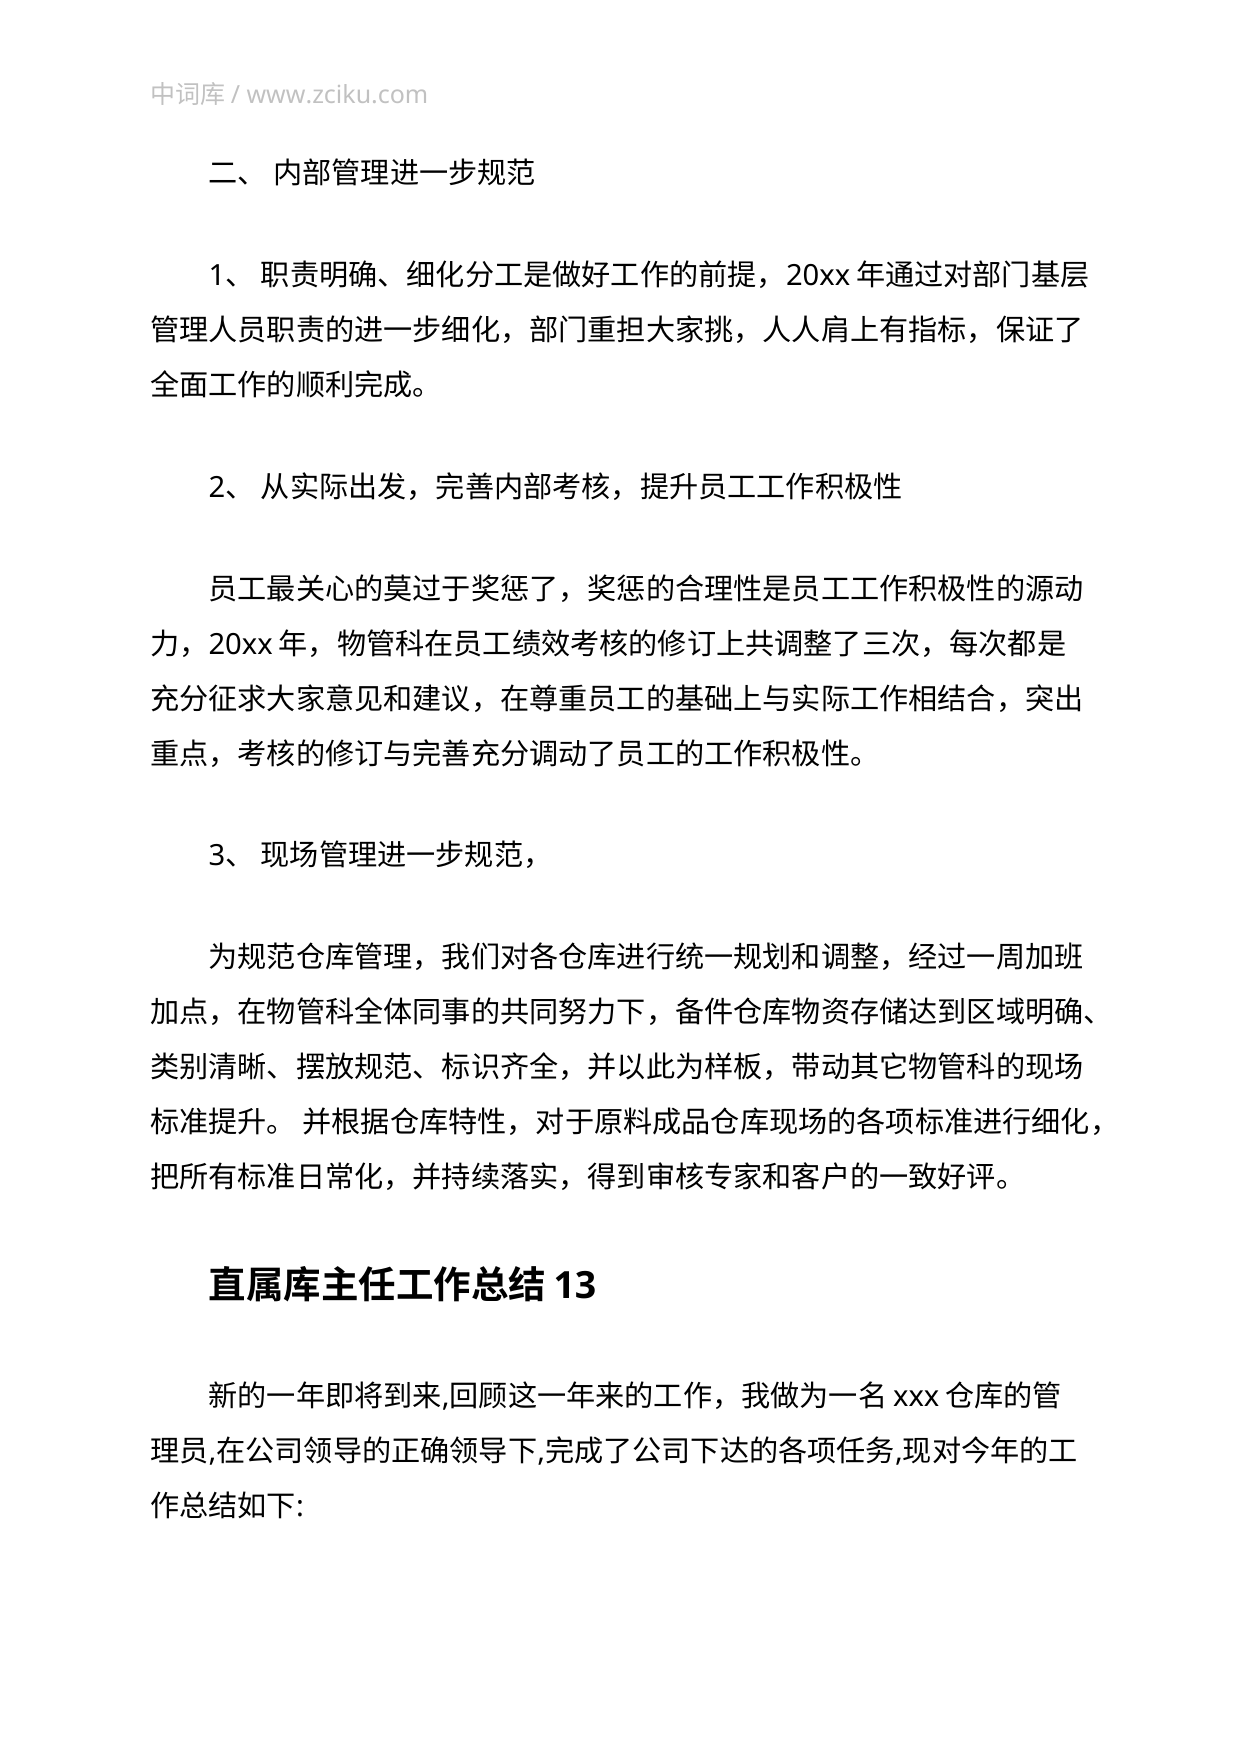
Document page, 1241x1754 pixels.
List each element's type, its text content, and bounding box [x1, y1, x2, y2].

text 直属库主任工作总结13 [150, 1255, 1090, 1310]
text 2、 从实际出发，完善内部考核，提升员工工作积极性 [150, 463, 1090, 506]
text 二、 内部管理进一步规范 [150, 150, 1090, 192]
text 1、 职责明确、细化分工是做好工作的前提，20xx年通过对部门基层管理人员职责的进一步细化，部门重担大家挑，人人肩上有指标，保证了全面工作的顺利完成。 [150, 252, 1090, 404]
text 3、 现场管理进一步规范， [150, 832, 1090, 874]
text 为规范仓库管理，我们对各仓库进行统一规划和调整，经过一周加班加点，在物管科全体同事的共同努力下，备件仓库物资存储达到区域明确、类别清晰、摆放规范、标识齐全，并以此为样板，带动其它物管科的现场标准提升。 并根据仓库特性，对于原料成品仓库现场的各项标准进行细化，把所有标准日常化，并持续落实，得到审核专家和客户的一致好评。 [150, 934, 1090, 1196]
text 员工最关心的莫过于奖惩了，奖惩的合理性是员工工作积极性的源动力，20xx年，物管科在员工绩效考核的修订上共调整了三次，每次都是充分征求大家意见和建议，在尊重员工的基础上与实际工作相结合，突出重点，考核的修订与完善充分调动了员工的工作积极性。 [150, 565, 1090, 772]
text 新的一年即将到来,回顾这一年来的工作，我做为一名xxx仓库的管理员,在公司领导的正确领导下,完成了公司下达的各项任务,现对今年的工作总结如下: [150, 1373, 1090, 1525]
